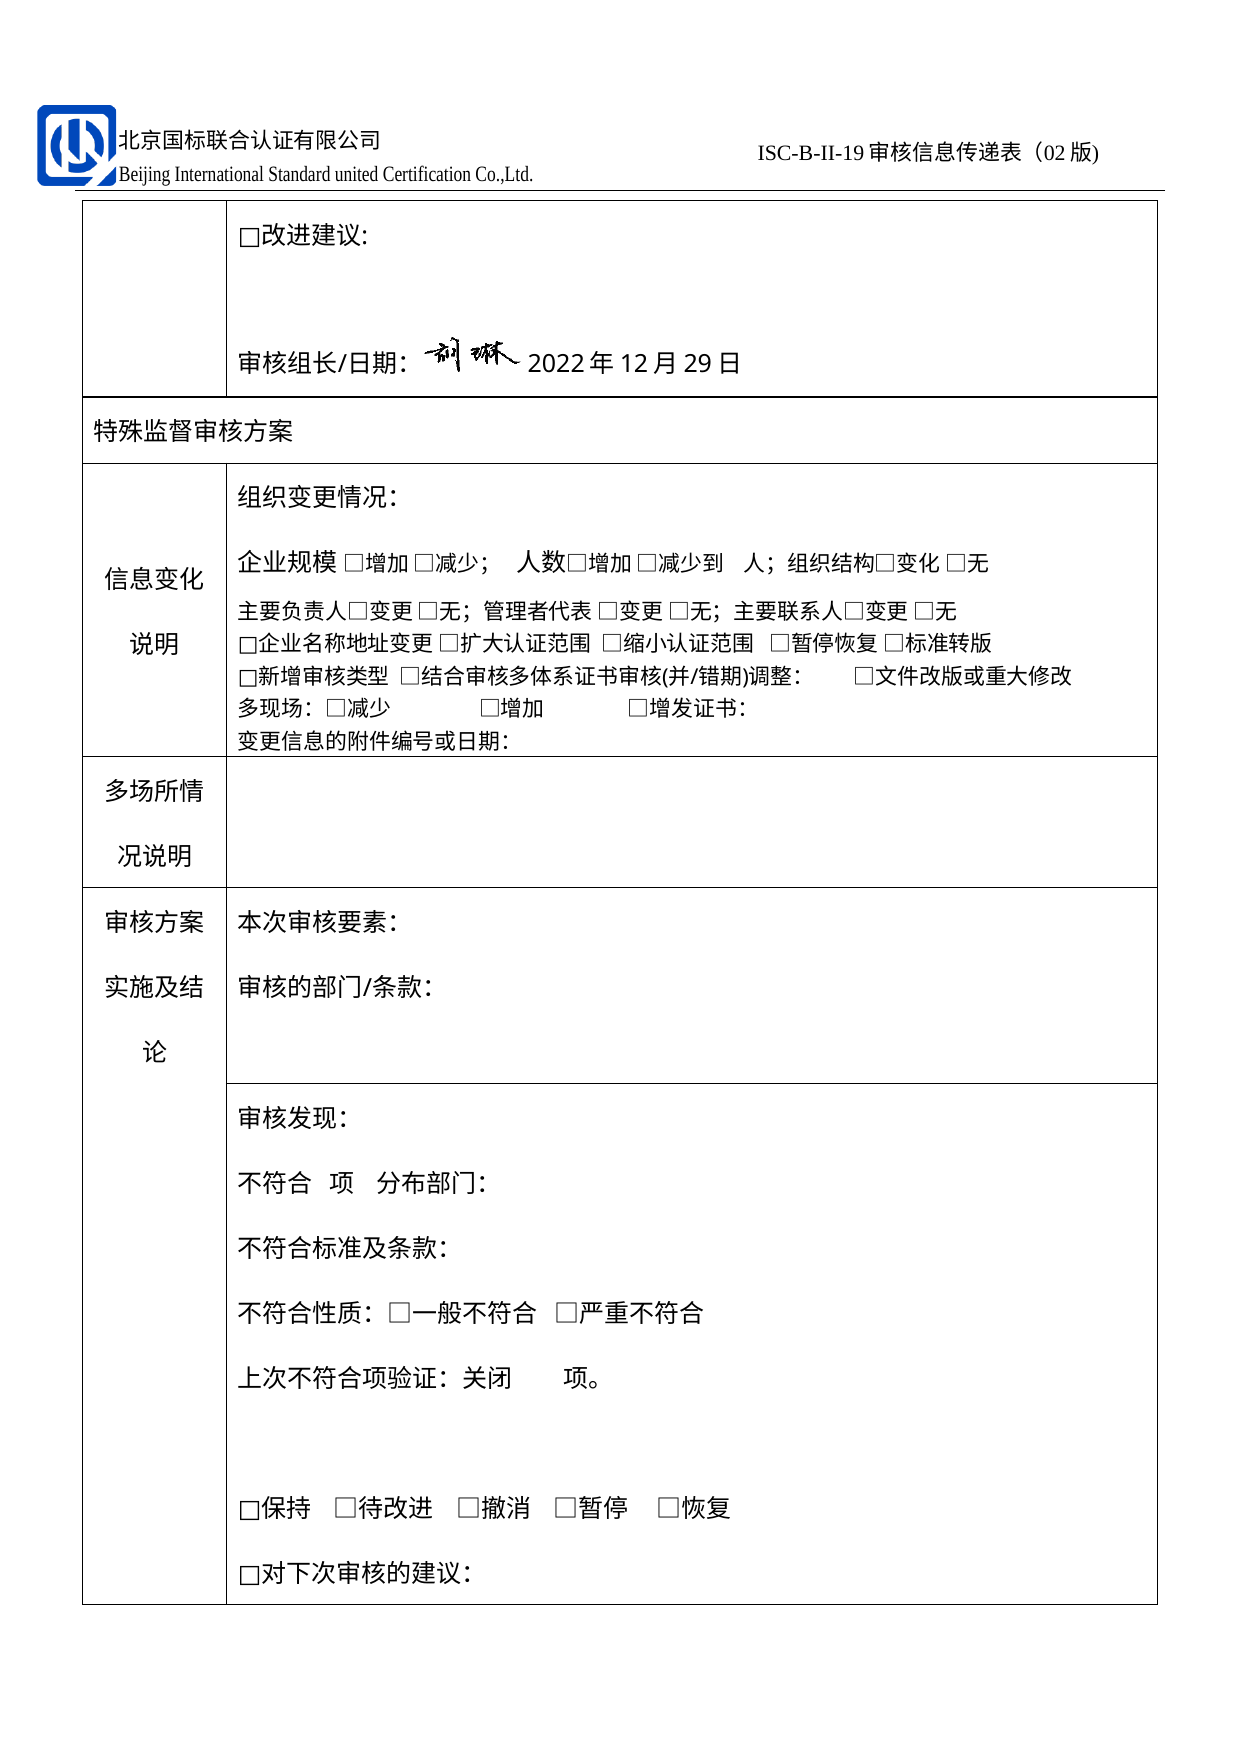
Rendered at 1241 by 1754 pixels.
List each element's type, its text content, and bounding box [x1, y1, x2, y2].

table_cell 组织变更情况： 企业规模 □增加 □减少； 人数□增加 □减少到 人；组织结构□变化 □无 主要负责人□变更 □无；管理者代表 □变更 □无；主要联系人□变更 □无 □企业名称地址变更 □扩大认证范围 □缩小认证范围 □暂停恢复 □标准转版 □新增审核类型 □结合审核多体系证书审核(并/错期)调整： □文件改版或重大修改 多现场：□减少 □增加 □增发证书： 变更信息的附件编号或日期： [227, 464, 1157, 756]
table_cell 审核方案实施及结论 [83, 888, 226, 1604]
table_cell 多场所情况说明 [83, 757, 226, 887]
picture [37, 105, 117, 186]
table_cell [83, 201, 226, 396]
table_cell 信息变化说明 [83, 464, 226, 756]
table_cell 本次审核要素： 审核的部门/条款： [227, 888, 1157, 1083]
table_cell [227, 757, 1157, 887]
picture [421, 331, 528, 373]
table_cell 审核发现： 不符合 项 分布部门： 不符合标准及条款： 不符合性质：□一般不符合 □严重不符合 上次不符合项验证：关闭 项。 □保持 □待改进 □撤消 □暂停 □恢复 □对下次审核的建议： 多体系/证书审核(并/错期)调整建议： □改进建议: 审核组长/日期： [227, 1084, 1157, 1604]
table_cell 特殊监督审核方案 [83, 398, 1157, 462]
